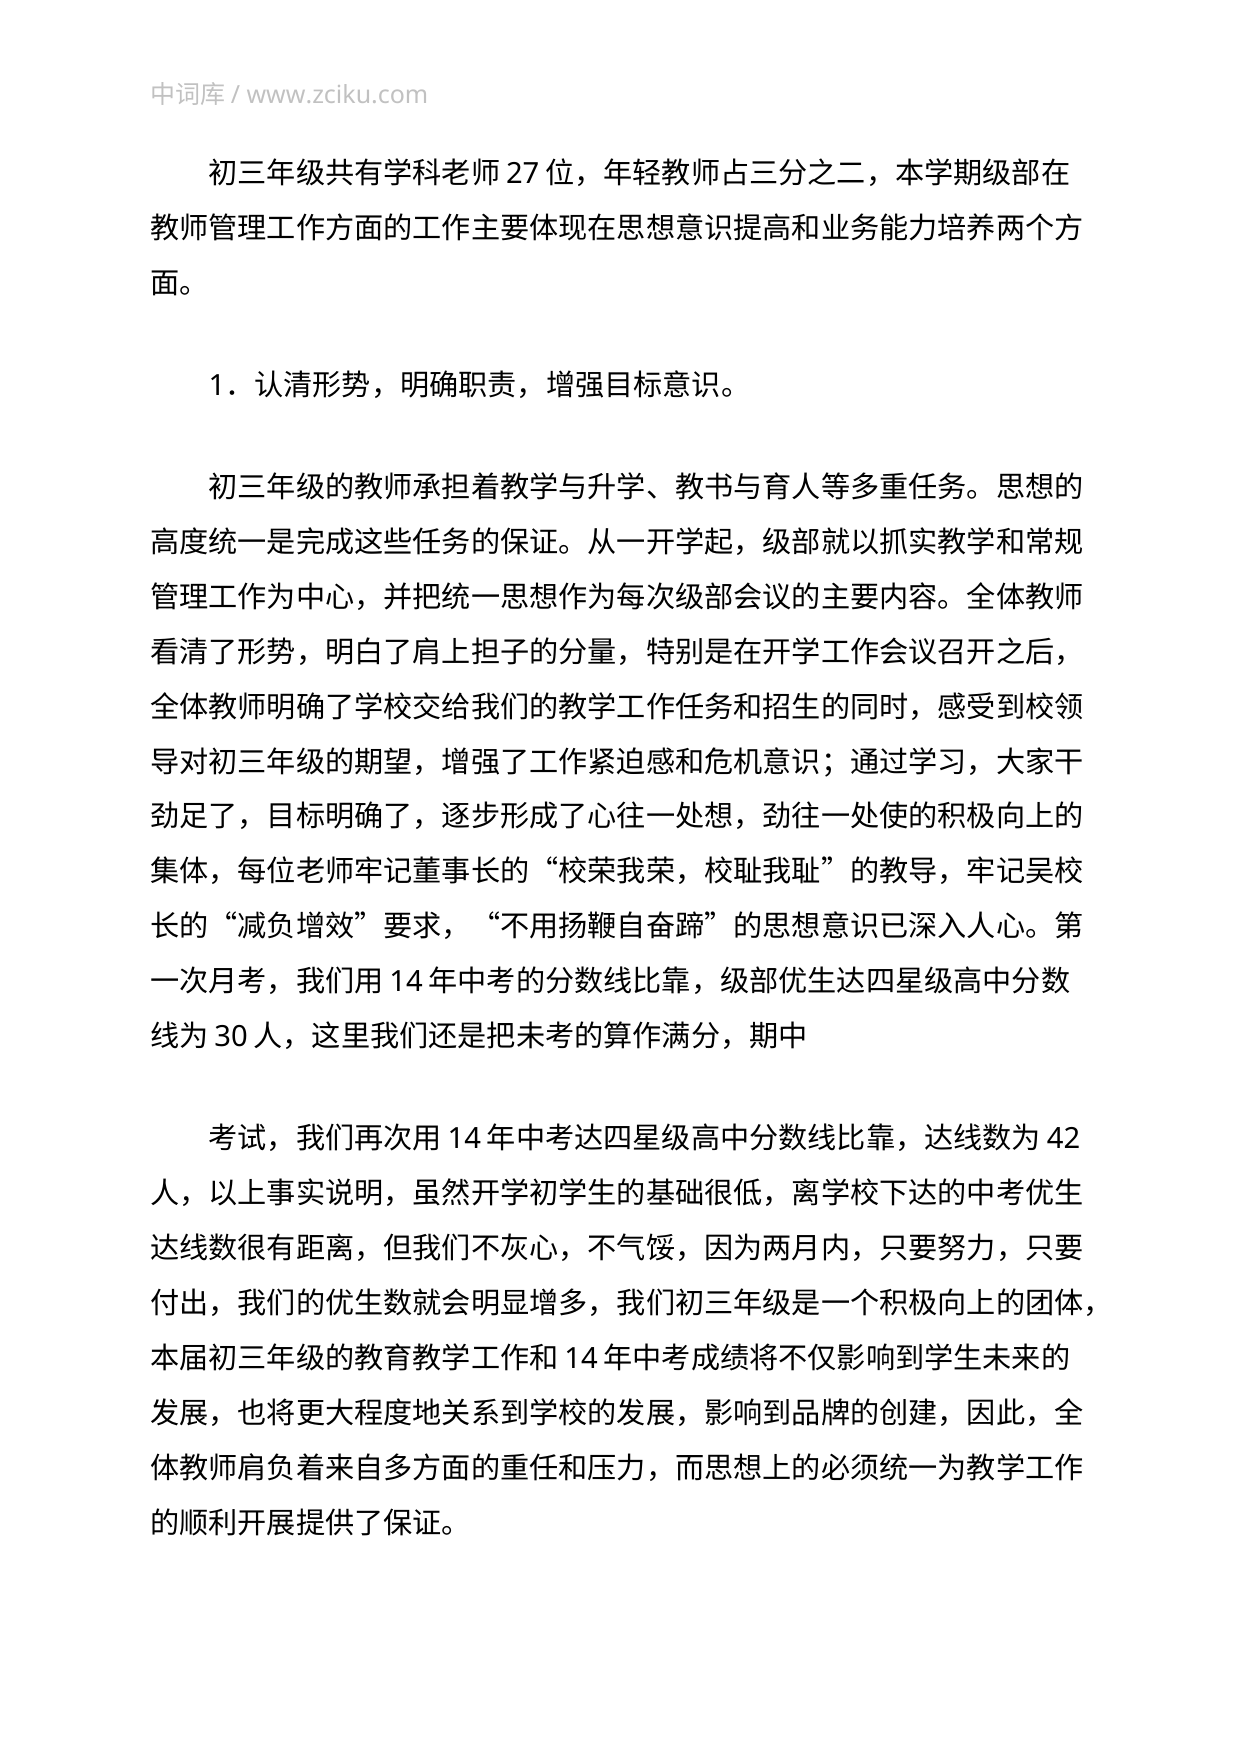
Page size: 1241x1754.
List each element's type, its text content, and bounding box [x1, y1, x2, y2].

text 1．认清形势，明确职责，增强目标意识。 [150, 362, 1090, 404]
text 考试，我们再次用14年中考达四星级高中分数线比靠，达线数为42人，以上事实说明，虽然开学初学生的基础很低，离学校下达的中考优生达线数很有距离，但我们不灰心，不气馁，因为两月内，只要努力，只要付出，我们的优生数就会明显增多，我们初三年级是一个积极向上的团体，本届初三年级的教育教学工作和14年中考成绩将不仅影响到学生未来的发展，也将更大程度地关系到学校的发展，影响到品牌的创建，因此，全体教师肩负着来自多方面的重任和压力，而思想上的必须统一为教学工作的顺利开展提供了保证。 [150, 1115, 1090, 1541]
text 初三年级共有学科老师27位，年轻教师占三分之二，本学期级部在教师管理工作方面的工作主要体现在思想意识提高和业务能力培养两个方面。 [150, 150, 1090, 302]
text 初三年级的教师承担着教学与升学、教书与育人等多重任务。思想的高度统一是完成这些任务的保证。从一开学起，级部就以抓实教学和常规管理工作为中心，并把统一思想作为每次级部会议的主要内容。全体教师看清了形势，明白了肩上担子的分量，特别是在开学工作会议召开之后，全体教师明确了学校交给我们的教学工作任务和招生的同时，感受到校领导对初三年级的期望，增强了工作紧迫感和危机意识；通过学习，大家干劲足了，目标明确了，逐步形成了心往一处想，劲往一处使的积极向上的集体，每位老师牢记董事长的“校荣我荣，校耻我耻”的教导，牢记吴校长的“减负增效”要求，“不用扬鞭自奋蹄”的思想意识已深入人心。第一次月考，我们用14年中考的分数线比靠，级部优生达四星级高中分数线为30人，这里我们还是把未考的算作满分，期中 [150, 464, 1090, 1055]
